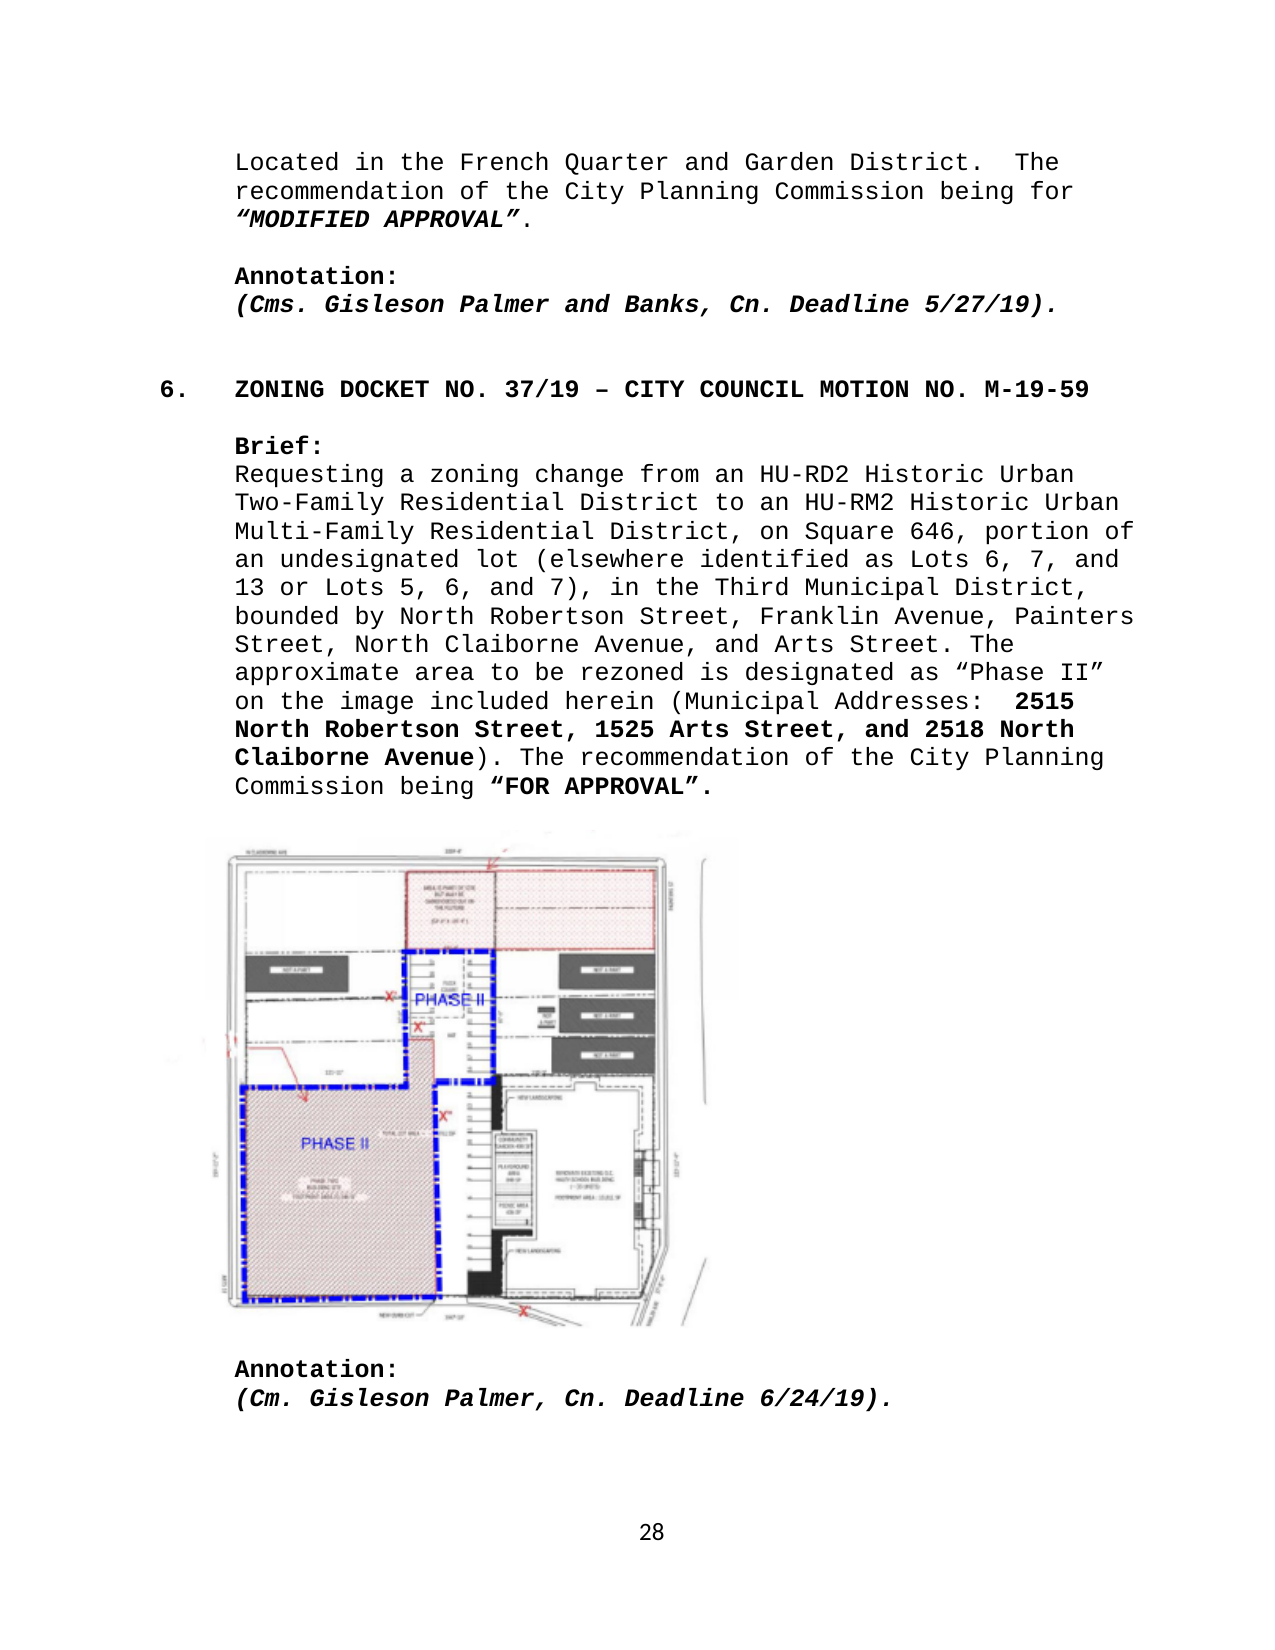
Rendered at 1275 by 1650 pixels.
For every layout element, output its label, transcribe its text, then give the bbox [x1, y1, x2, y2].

list Located in the French Quarter and Garden District. The recommendation of the City Planning Commission being for “MODIFIED APPROVAL”. [234, 150, 1144, 235]
text Annotation: [159, 1357, 1144, 1385]
text (Cm. Gisleson Palmer, Cn. Deadline 6/24/19). [159, 1385, 1144, 1414]
list ZONING DOCKET NO. 37/19 – CITY COUNCIL MOTION NO. M-19-59 [159, 377, 1144, 405]
text Requesting a zoning change from an HU-RD2 Historic Urban Two-Family Residential District to an HU-RM2 Historic Urban Multi-Family Residential District, on Square 646, portion of an undesignated lot (elsewhere identified as Lots 6, 7, and 13 or Lots 5, 6, and 7), in the Third Municipal District, bounded by North Robertson Street, Franklin Avenue, Painters Street, North Claiborne Avenue, and Arts Street. The approximate area to be rezoned is designated as “Phase II” on the image included herein (Municipal Addresses: 2515 North Robertson Street, 1525 Arts Street, and 2518 North Claiborne Avenue). The recommendation of the City Planning Commission being “FOR APPROVAL”. [234, 462, 1144, 802]
text Brief: [159, 433, 1144, 462]
list (Cms. Gisleson Palmer and Banks, Cn. Deadline 5/27/19). [234, 292, 1144, 320]
list Annotation: [234, 263, 1144, 292]
